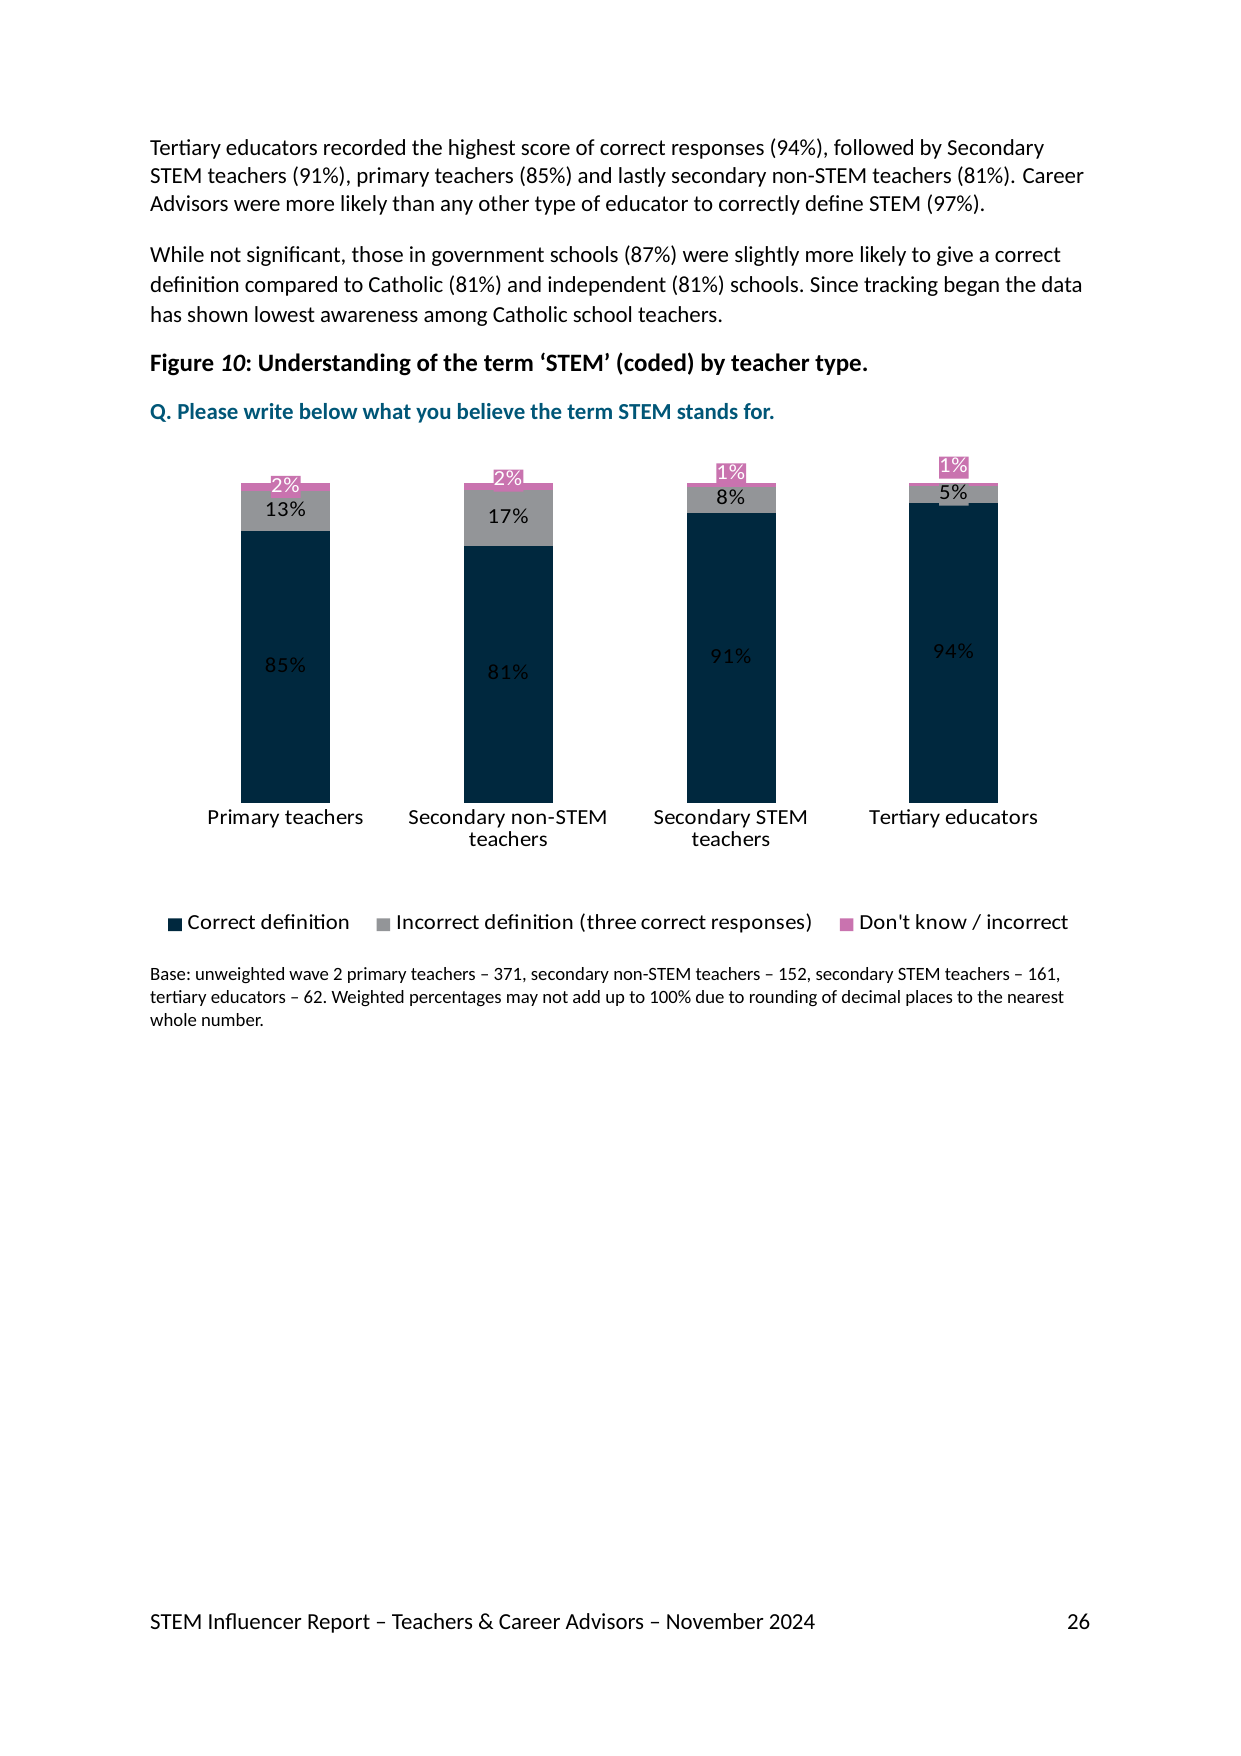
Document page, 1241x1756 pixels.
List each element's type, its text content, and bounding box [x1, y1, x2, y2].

text Q. Please write below what you believe the term STEM stands for. [150, 397, 1090, 425]
text While not significant, those in government schools (87%) were slightly more likely to give a correct definition compared to Catholic (81%) and independent (81%) schools. Since tracking began the data has shown lowest awareness among Catholic school teachers. [150, 240, 1090, 328]
text Figure 10: Understanding of the term ‘STEM’ (coded) by teacher type. [150, 347, 1090, 378]
text Tertiary educators recorded the highest score of correct responses (94%), followed by Secondary STEM teachers (91%), primary teachers (85%) and lastly secondary non-STEM teachers (81%). Career Advisors were more likely than any other type of educator to correctly define STEM (97%). [150, 133, 1090, 217]
text Base: unweighted wave 2 primary teachers – 371, secondary non-STEM teachers – 152, secondary STEM teachers – 161, tertiary educators – 62. Weighted percentages may not add up to 100% due to rounding of decimal places to the nearest whole number. [150, 962, 1090, 1031]
